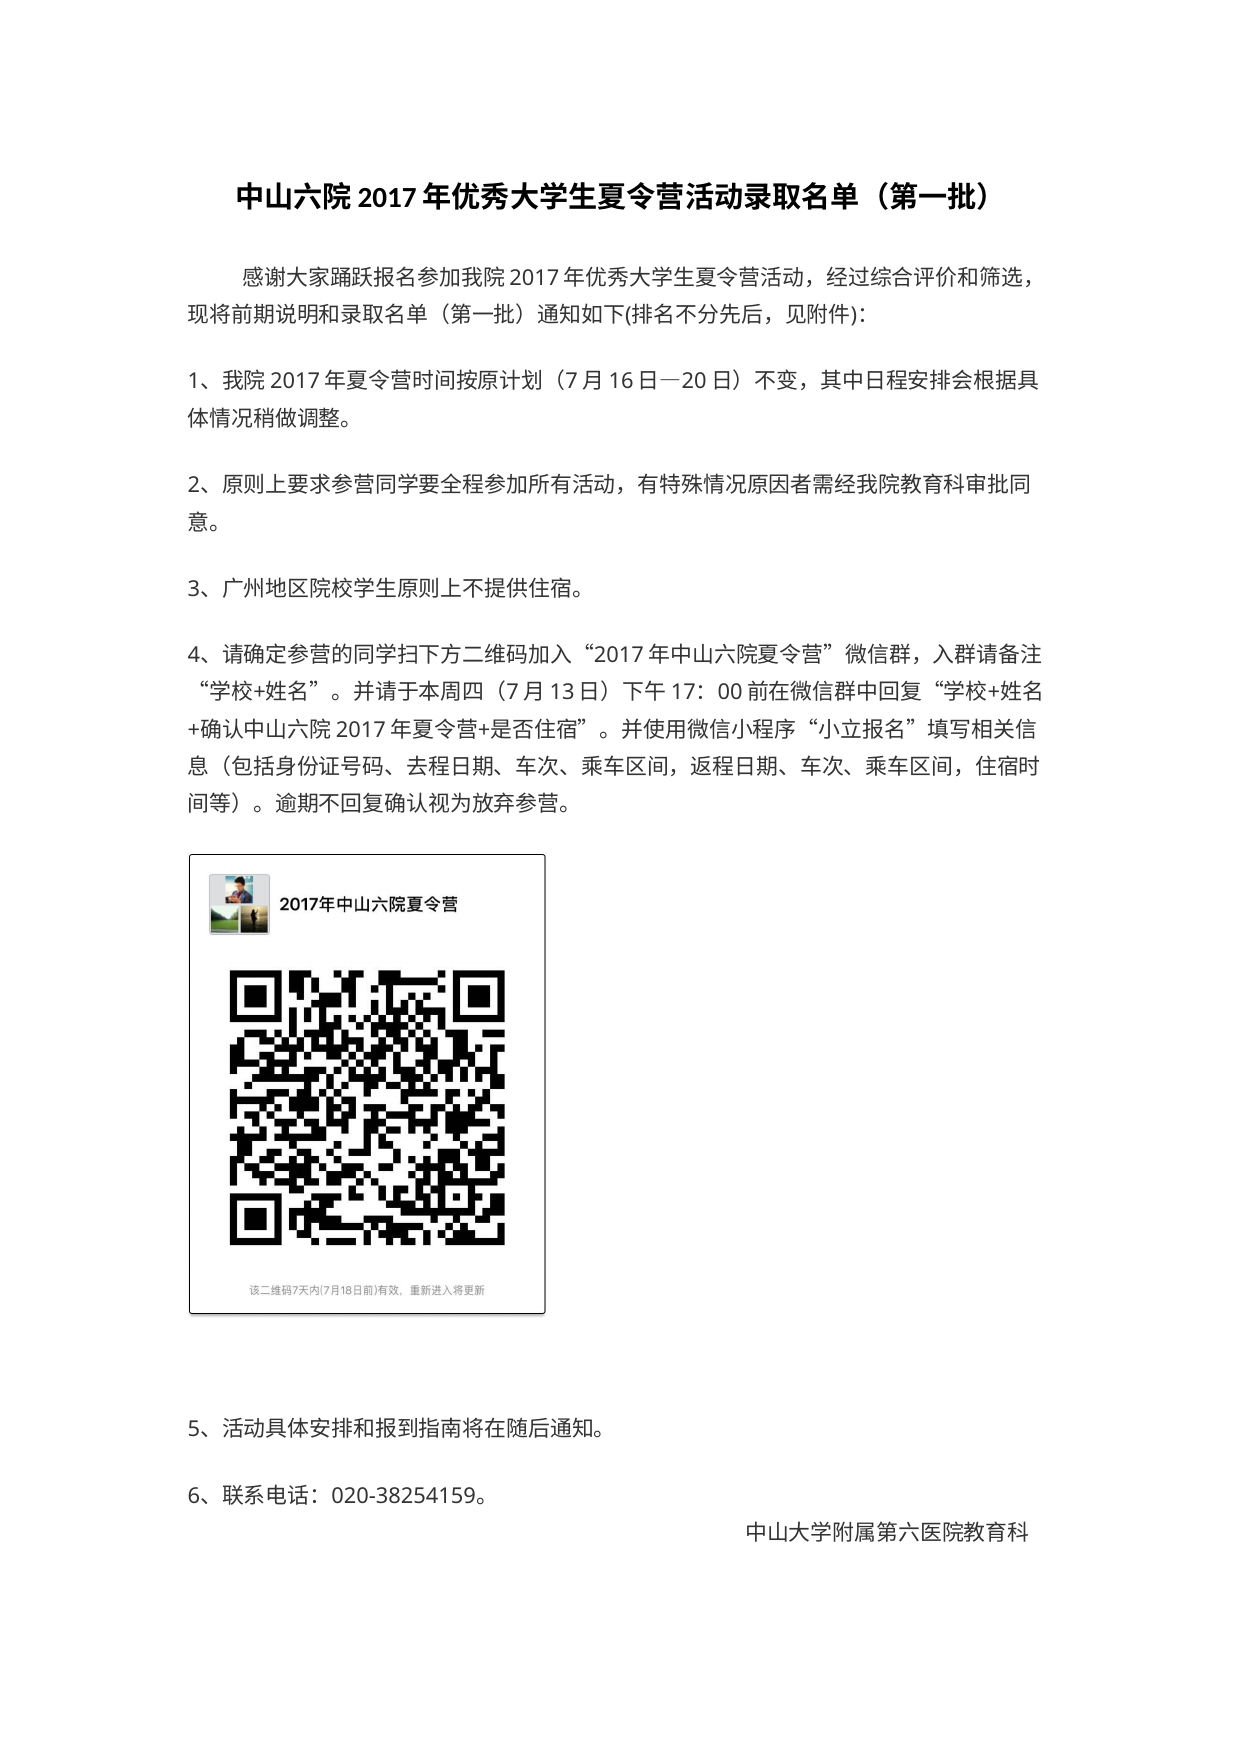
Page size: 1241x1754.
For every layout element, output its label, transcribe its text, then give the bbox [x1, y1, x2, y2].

text 感谢大家踊跃报名参加我院2017年优秀大学生夏令营活动，经过综合评价和筛选，现将前期说明和录取名单（第一批）通知如下(排名不分先后，见附件)： [187, 259, 1029, 329]
text 3、广州地区院校学生原则上不提供住宿。 [187, 570, 1053, 603]
text 5、活动具体安排和报到指南将在随后通知。 [187, 1411, 1053, 1443]
text 中山大学附属第六医院教育科 [187, 1514, 1029, 1547]
picture [187, 852, 547, 1318]
text 2、原则上要求参营同学要全程参加所有活动，有特殊情况原因者需经我院教育科审批同意。 [187, 467, 1053, 537]
text 1、我院2017年夏令营时间按原计划（7月16日—20日）不变，其中日程安排会根据具体情况稍做调整。 [187, 363, 1053, 433]
text 中山六院2017年优秀大学生夏令营活动录取名单（第一批） [187, 162, 1053, 227]
text 4、请确定参营的同学扫下方二维码加入“2017年中山六院夏令营”微信群，入群请备注“学校+姓名”。并请于本周四（7月13日）下午17：00前在微信群中回复“学校+姓名+确认中山六院2017年夏令营+是否住宿”。并使用微信小程序“小立报名”填写相关信息（包括身份证号码、去程日期、车次、乘车区间，返程日期、车次、乘车区间，住宿时间等）。逾期不回复确认视为放弃参营。 [187, 637, 1053, 818]
text 6、联系电话：020-38254159。 [187, 1477, 1029, 1510]
